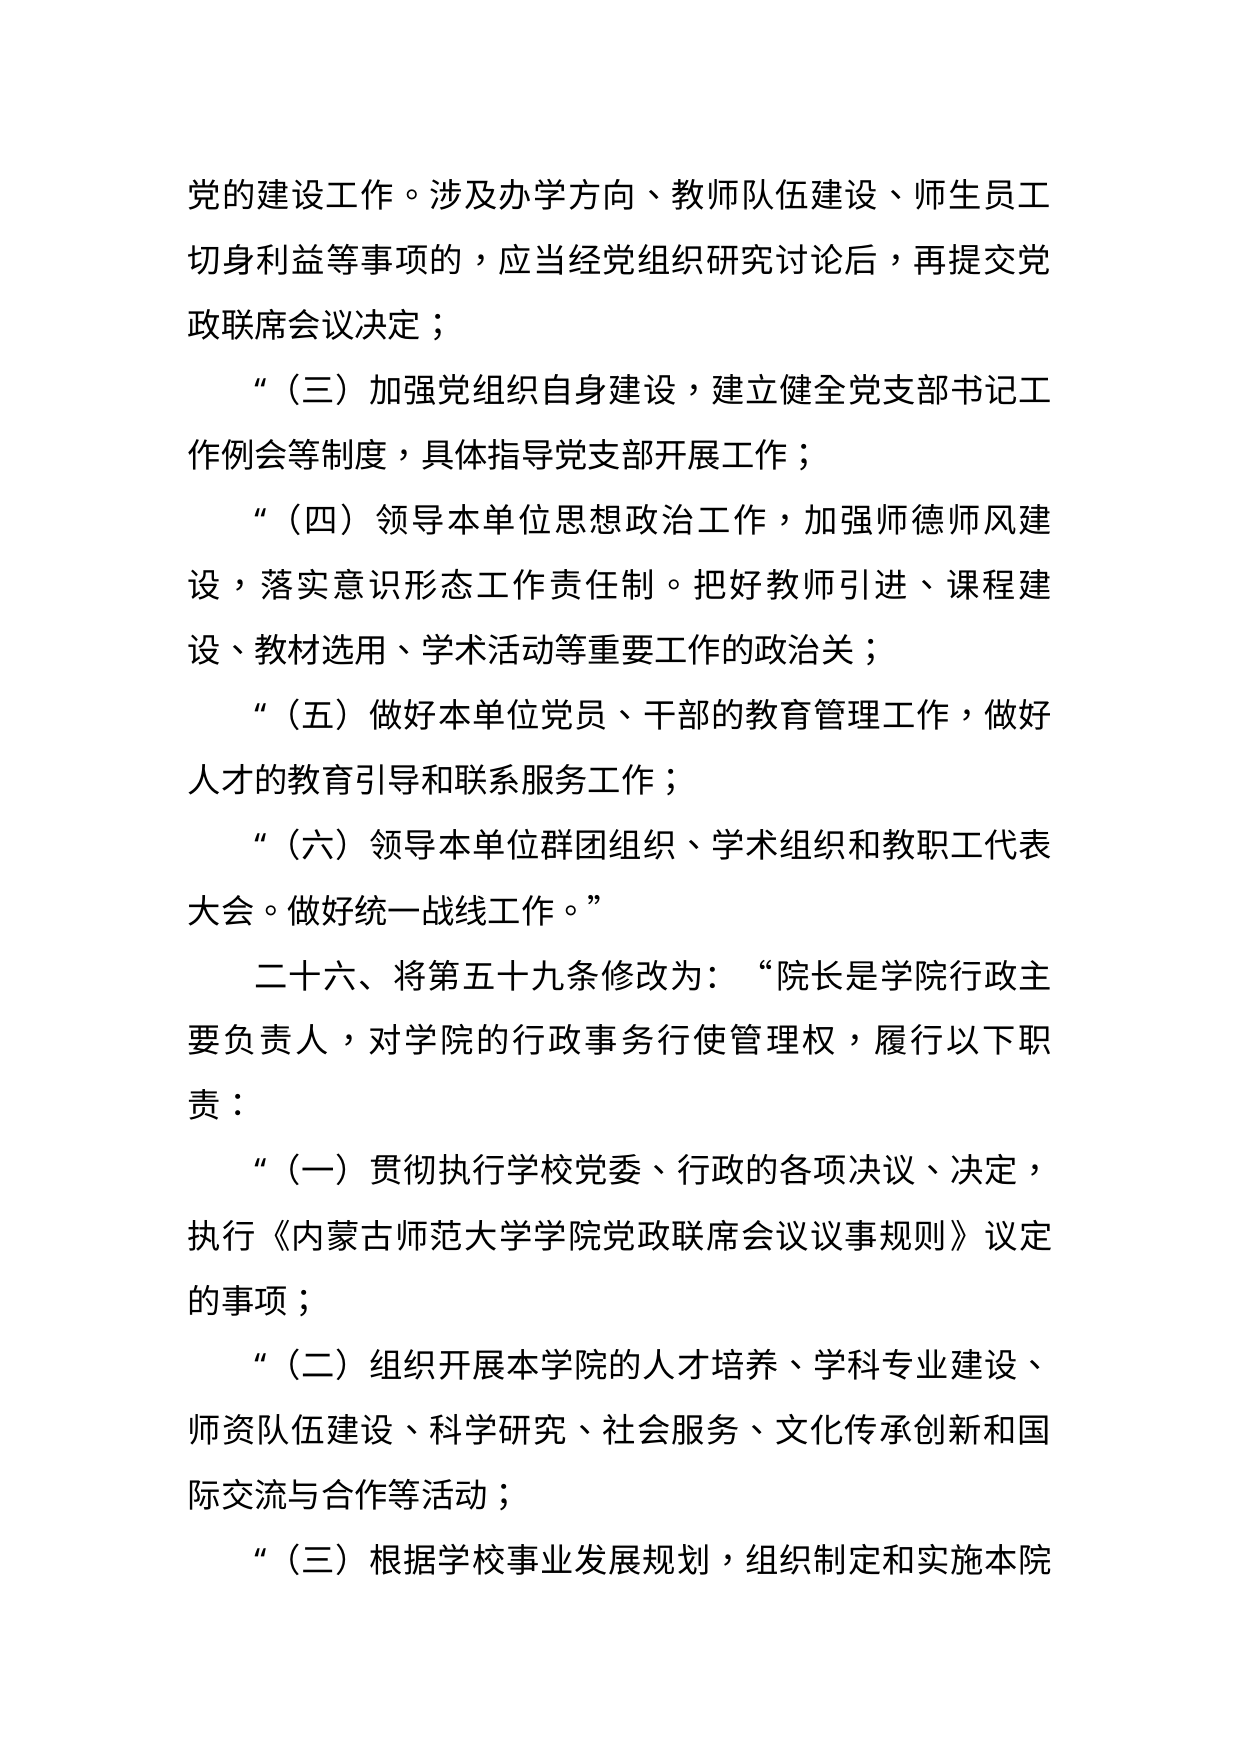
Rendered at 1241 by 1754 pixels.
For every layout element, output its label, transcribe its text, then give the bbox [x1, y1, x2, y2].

text “（三）加强党组织自身建设，建立健全党支部书记工作例会等制度，具体指导党支部开展工作； [187, 357, 1053, 487]
text 二十六、将第五十九条修改为：“院长是学院行政主要负责人，对学院的行政事务行使管理权，履行以下职责： [187, 942, 1053, 1137]
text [187, 162, 1053, 357]
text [187, 1527, 1053, 1592]
text “（四）领导本单位思想政治工作，加强师德师风建设，落实意识形态工作责任制。把好教师引进、课程建设、教材选用、学术活动等重要工作的政治关； [187, 487, 1053, 682]
text “（一）贯彻执行学校党委、行政的各项决议、决定，执行《内蒙古师范大学学院党政联席会议议事规则》议定的事项； [187, 1137, 1053, 1332]
text “（五）做好本单位党员、干部的教育管理工作，做好人才的教育引导和联系服务工作； [187, 682, 1053, 812]
text “（二）组织开展本学院的人才培养、学科专业建设、师资队伍建设、科学研究、社会服务、文化传承创新和国际交流与合作等活动； [187, 1332, 1053, 1527]
text “（六）领导本单位群团组织、学术组织和教职工代表大会。做好统一战线工作。” [187, 812, 1053, 942]
